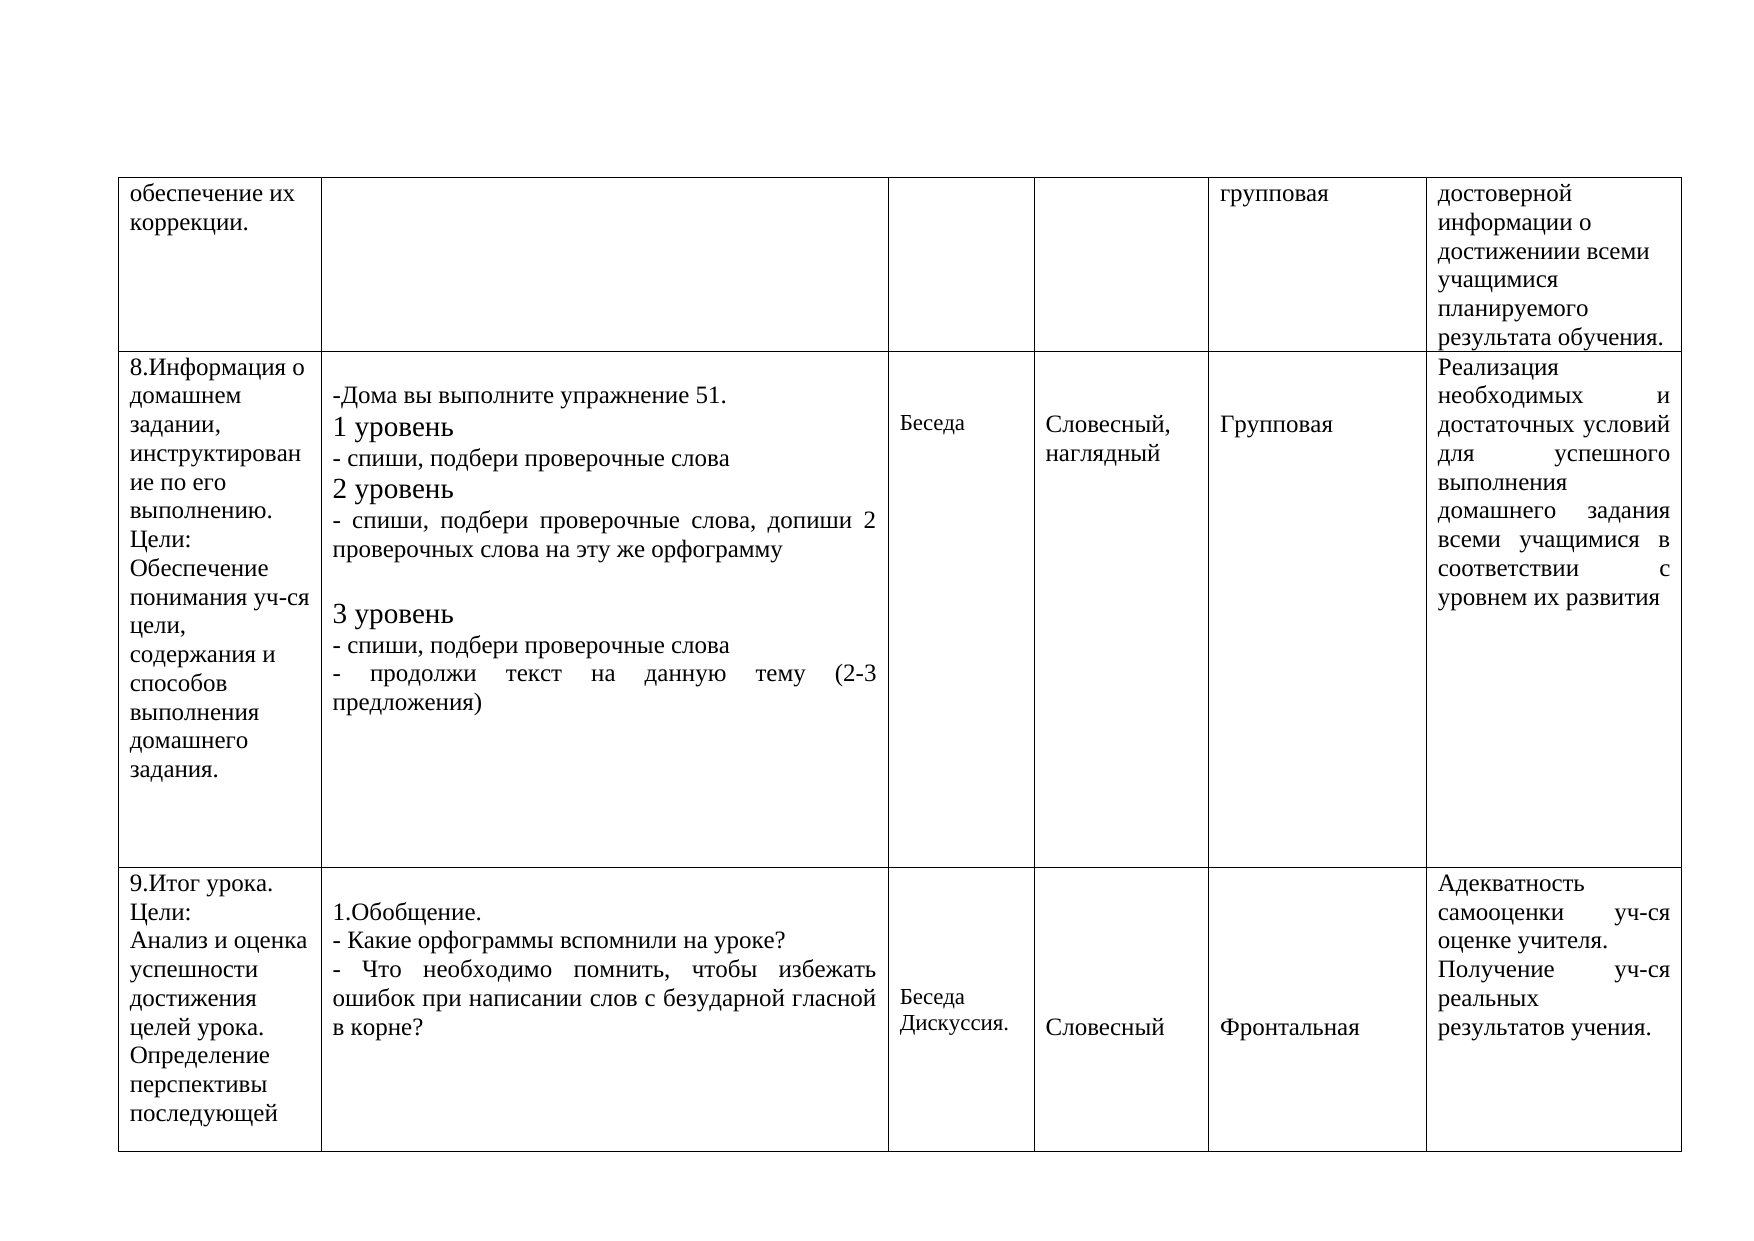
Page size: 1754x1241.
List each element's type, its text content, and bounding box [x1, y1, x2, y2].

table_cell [889, 868, 1034, 1151]
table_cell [1209, 868, 1426, 1151]
table_cell Беседа [889, 352, 1034, 867]
table_cell Групповая [1209, 352, 1426, 867]
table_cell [1427, 178, 1681, 351]
table_cell Словесный Словесный [1035, 868, 1208, 1151]
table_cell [1209, 178, 1426, 351]
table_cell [322, 178, 888, 351]
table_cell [119, 868, 321, 1151]
table_cell Словесный, наглядный [1035, 352, 1208, 867]
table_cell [322, 868, 888, 1151]
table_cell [1035, 178, 1208, 351]
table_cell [1427, 868, 1681, 1151]
table_cell Реализация необходимых и достаточных условий для успешного выполнения домашнего задания всеми учащимися в соответствии с уровнем их развития [1427, 352, 1681, 867]
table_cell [889, 178, 1034, 351]
table_cell 8.Информация о домашнем задании, инструктирование по его выполнению. Цели: Обеспечение понимания уч-ся цели, содержания и способов выполнения домашнего задания. [119, 352, 321, 867]
table_cell -Дома вы выполните упражнение 51. 1 уровень - спиши, подбери проверочные слова 2 уровень - спиши, подбери проверочные слова, допиши 2 проверочных слова на эту же орфограмму 3 уровень - спиши, подбери проверочные слова - продолжи текст на данную тему (2-3 предложения) [322, 352, 888, 867]
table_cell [119, 178, 321, 351]
